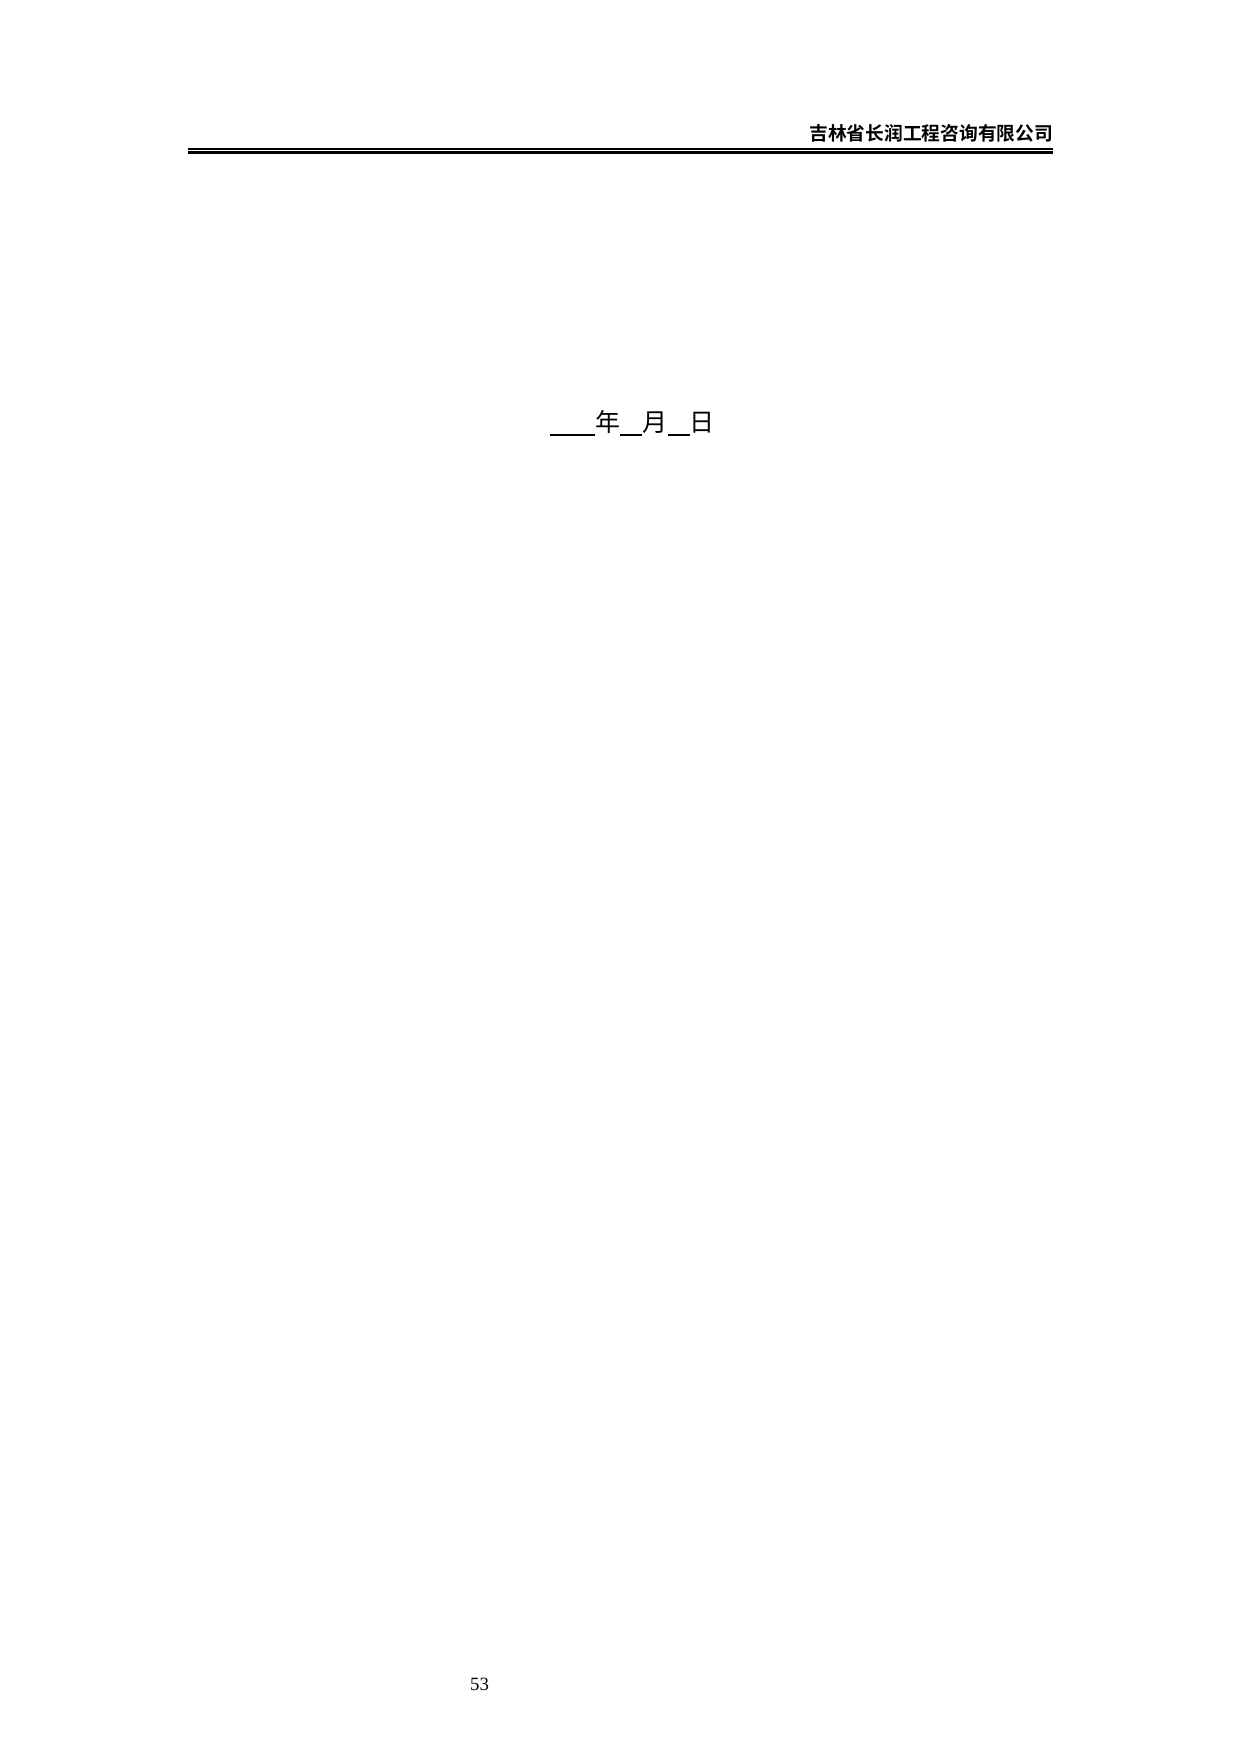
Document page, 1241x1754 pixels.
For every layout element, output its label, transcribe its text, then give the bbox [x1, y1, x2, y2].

text 年 月 日 [231, 388, 1049, 453]
